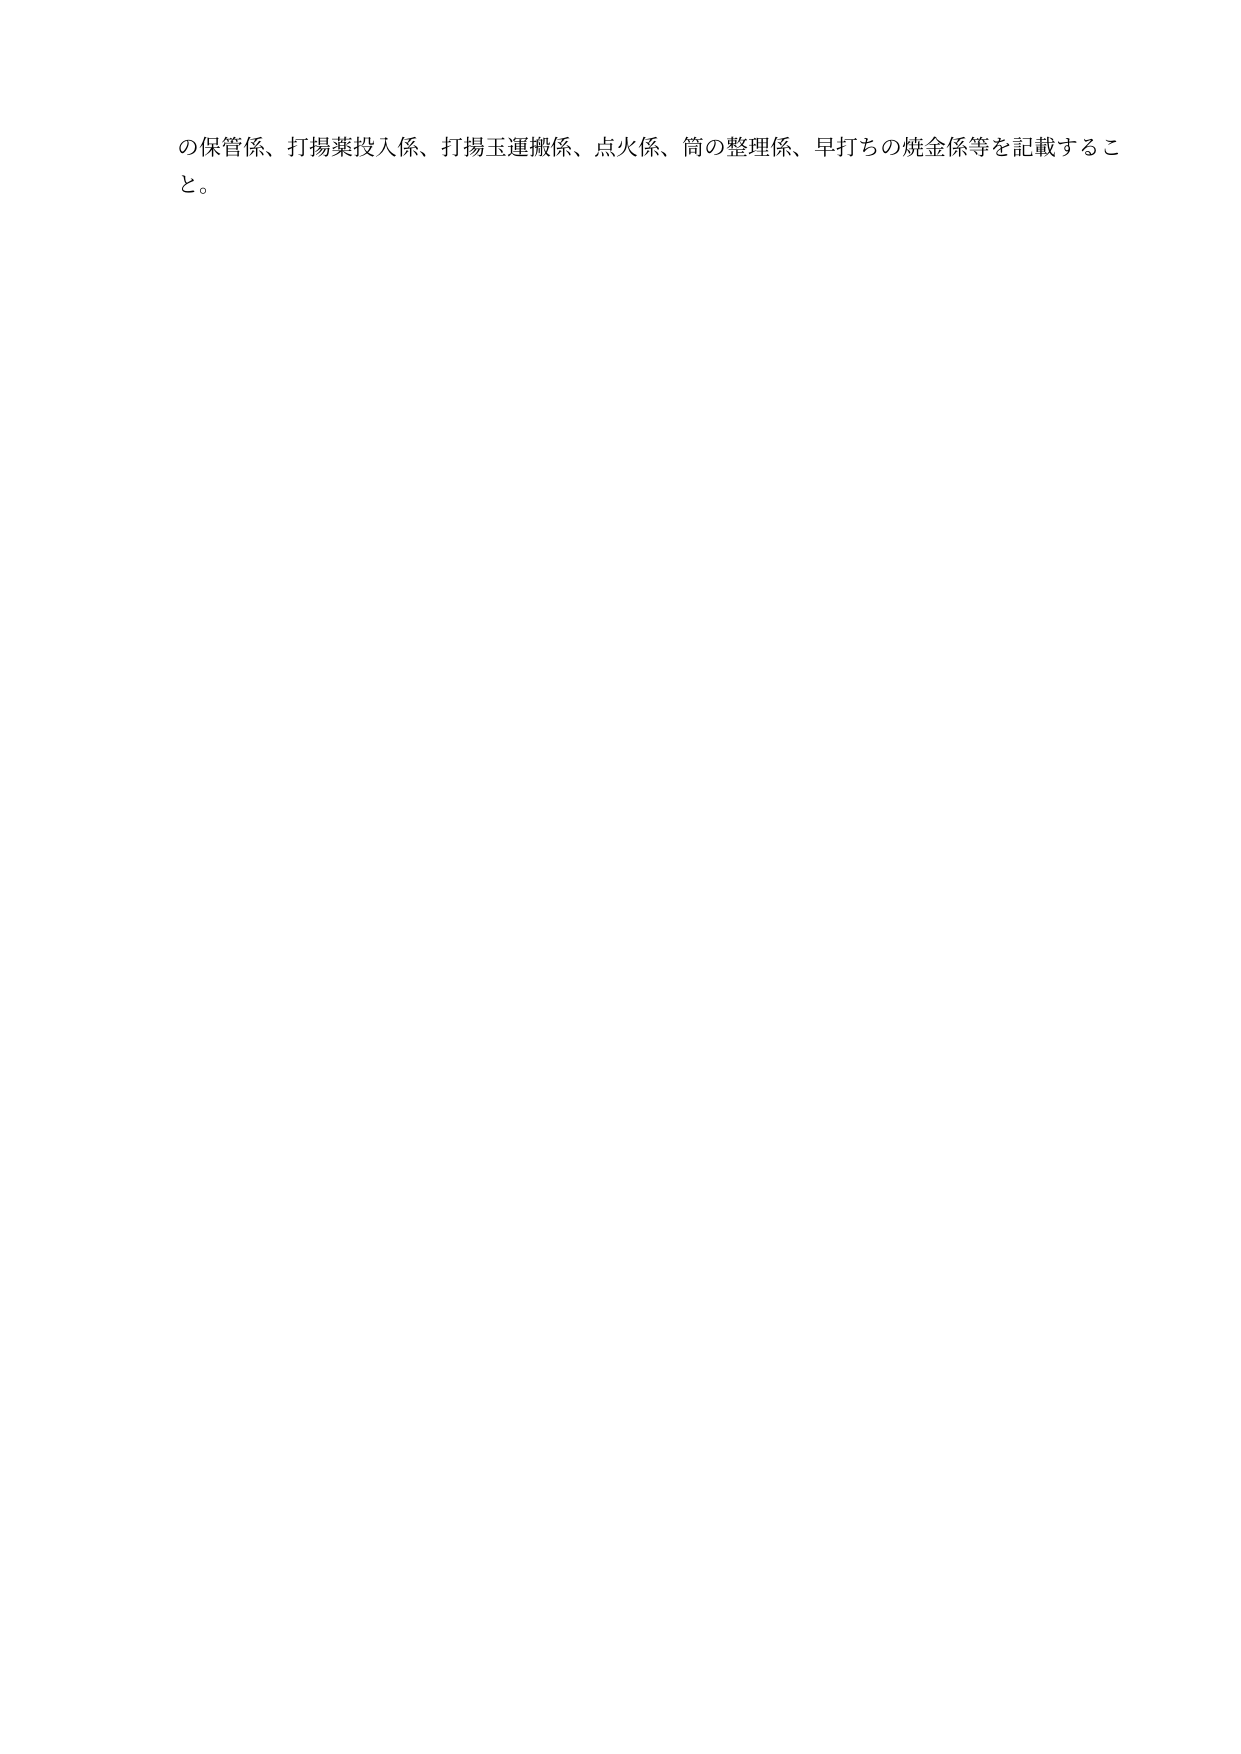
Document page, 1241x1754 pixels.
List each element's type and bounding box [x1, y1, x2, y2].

text [118, 127, 1122, 202]
